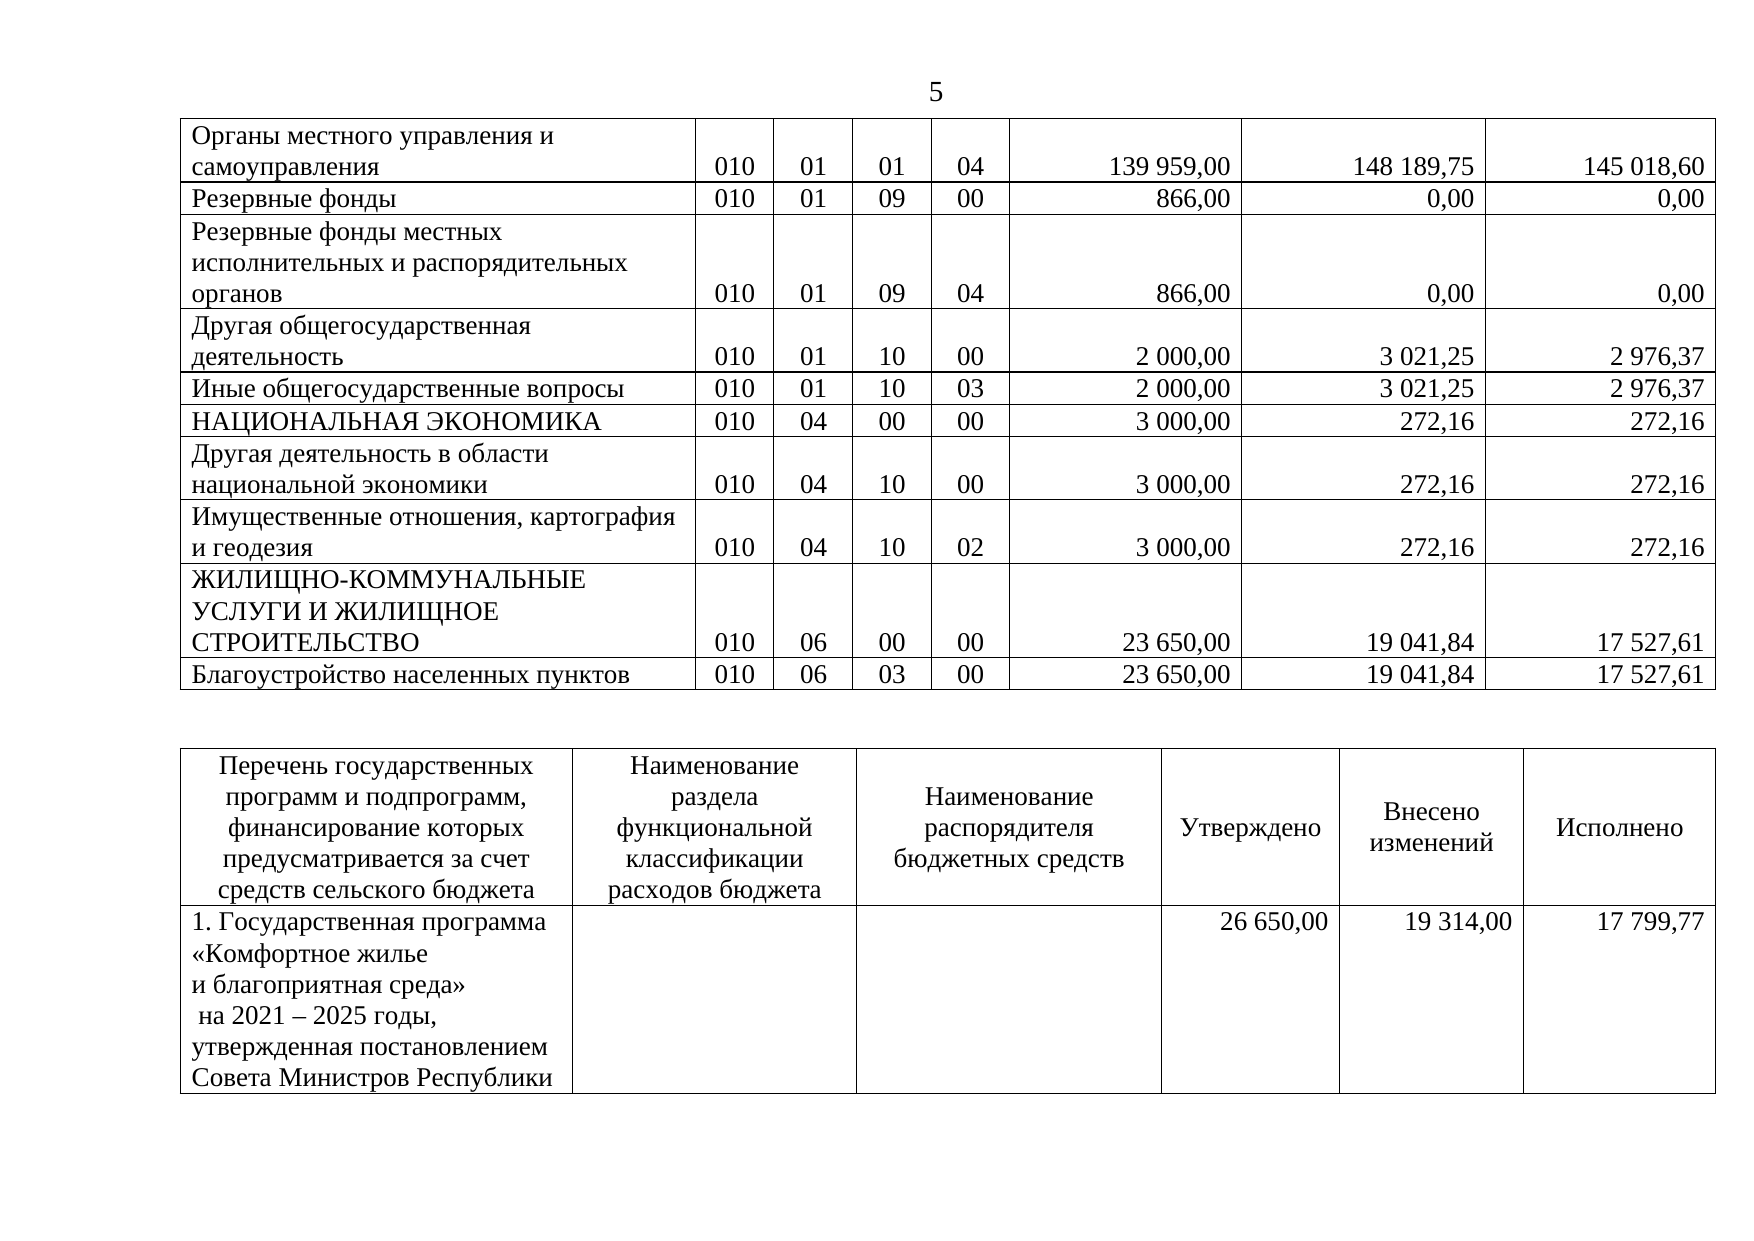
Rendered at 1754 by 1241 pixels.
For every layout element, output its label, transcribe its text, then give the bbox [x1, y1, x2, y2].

table_cell Другая общегосударственная деятельность [181, 309, 695, 371]
table_header Исполнено [1524, 749, 1715, 904]
table_cell 10 [853, 437, 931, 499]
table_cell 17 799,77 [1524, 906, 1715, 1092]
table_cell [573, 906, 856, 1092]
table_cell 23 650,00 [1010, 658, 1241, 689]
table_cell 2 000,00 [1010, 309, 1241, 371]
table_cell 272,16 [1242, 437, 1485, 499]
table_cell 0,00 [1242, 183, 1485, 214]
table_cell ЖИЛИЩНО-КОММУНАЛЬНЫЕ УСЛУГИ И ЖИЛИЩНОЕ СТРОИТЕЛЬСТВО [181, 564, 695, 657]
table_cell 04 [932, 215, 1009, 308]
table_cell Органы местного управления и самоуправления [181, 119, 695, 181]
table_cell 01 [774, 183, 852, 214]
table_cell 06 [774, 658, 852, 689]
table_cell 3 021,25 [1242, 309, 1485, 371]
table_cell 03 [853, 658, 931, 689]
table_cell 10 [853, 373, 931, 404]
table_header Внесено изменений [1340, 749, 1523, 904]
table_cell 01 [774, 119, 852, 181]
table_cell 272,16 [1486, 405, 1715, 436]
table_cell 10 [853, 309, 931, 371]
table_cell 19 314,00 [1340, 906, 1523, 1092]
table_cell 148 189,75 [1242, 119, 1485, 181]
table_cell 272,16 [1242, 405, 1485, 436]
table_cell 17 527,61 [1486, 658, 1715, 689]
table_cell НАЦИОНАЛЬНАЯ ЭКОНОМИКА [181, 405, 695, 436]
table_cell 10 [853, 500, 931, 562]
table_cell Иные общегосударственные вопросы [181, 373, 695, 404]
table_cell 00 [932, 658, 1009, 689]
table_cell 09 [853, 215, 931, 308]
table_cell [857, 906, 1161, 1092]
table_cell 17 527,61 [1486, 564, 1715, 657]
table_cell Благоустройство населенных пунктов [181, 658, 695, 689]
table_cell 00 [932, 183, 1009, 214]
table_cell 01 [774, 373, 852, 404]
table_header Перечень государственных программ и подпрограмм, финансирование которых предусматривается за счет средств сельского бюджета [181, 749, 572, 904]
table_cell 19 041,84 [1242, 564, 1485, 657]
table_cell 145 018,60 [1486, 119, 1715, 181]
table_cell 00 [932, 564, 1009, 657]
table_cell 010 [696, 437, 773, 499]
table_cell 00 [932, 437, 1009, 499]
table_cell 02 [932, 500, 1009, 562]
table_cell 010 [696, 309, 773, 371]
table_cell Резервные фонды [181, 183, 695, 214]
table_cell 01 [853, 119, 931, 181]
table_cell 04 [774, 437, 852, 499]
table_cell 866,00 [1010, 215, 1241, 308]
table_cell 09 [853, 183, 931, 214]
table_cell 2 976,37 [1486, 373, 1715, 404]
table_cell 010 [696, 658, 773, 689]
table_cell 03 [932, 373, 1009, 404]
table_cell 010 [696, 215, 773, 308]
table_cell 3 021,25 [1242, 373, 1485, 404]
table_cell 00 [932, 309, 1009, 371]
table_cell 01 [774, 215, 852, 308]
table_cell Имущественные отношения, картография и геодезия [181, 500, 695, 562]
table_cell 3 000,00 [1010, 500, 1241, 562]
table_cell 23 650,00 [1010, 564, 1241, 657]
table_cell 3 000,00 [1010, 437, 1241, 499]
table_cell 01 [774, 309, 852, 371]
table_header Наименование раздела функциональной классификации расходов бюджета [573, 749, 856, 904]
table_cell 04 [932, 119, 1009, 181]
table_cell 04 [774, 405, 852, 436]
table_cell 866,00 [1010, 183, 1241, 214]
table_cell Резервные фонды местных исполнительных и распорядительных органов [181, 215, 695, 308]
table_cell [181, 906, 572, 1092]
table_cell 272,16 [1242, 500, 1485, 562]
table_cell Другая деятельность в области национальной экономики [181, 437, 695, 499]
table_cell 139 959,00 [1010, 119, 1241, 181]
table_header Утверждено [1162, 749, 1339, 904]
table_cell 00 [932, 405, 1009, 436]
table_cell 3 000,00 [1010, 405, 1241, 436]
table_cell 272,16 [1486, 437, 1715, 499]
table_cell 272,16 [1486, 500, 1715, 562]
table_cell 2 976,37 [1486, 309, 1715, 371]
table_cell 00 [853, 405, 931, 436]
table_cell 26 650,00 [1162, 906, 1339, 1092]
table_cell 010 [696, 183, 773, 214]
table_cell 2 000,00 [1010, 373, 1241, 404]
table_header Наименование распорядителя бюджетных средств [857, 749, 1161, 904]
table_cell 010 [696, 405, 773, 436]
table_cell 00 [853, 564, 931, 657]
table_cell 19 041,84 [1242, 658, 1485, 689]
table_cell 010 [696, 119, 773, 181]
table_cell 04 [774, 500, 852, 562]
table_cell 0,00 [1486, 215, 1715, 308]
table_cell 0,00 [1486, 183, 1715, 214]
table_cell 010 [696, 500, 773, 562]
table_cell 010 [696, 564, 773, 657]
table_cell 010 [696, 373, 773, 404]
table_cell 0,00 [1242, 215, 1485, 308]
table_cell 06 [774, 564, 852, 657]
